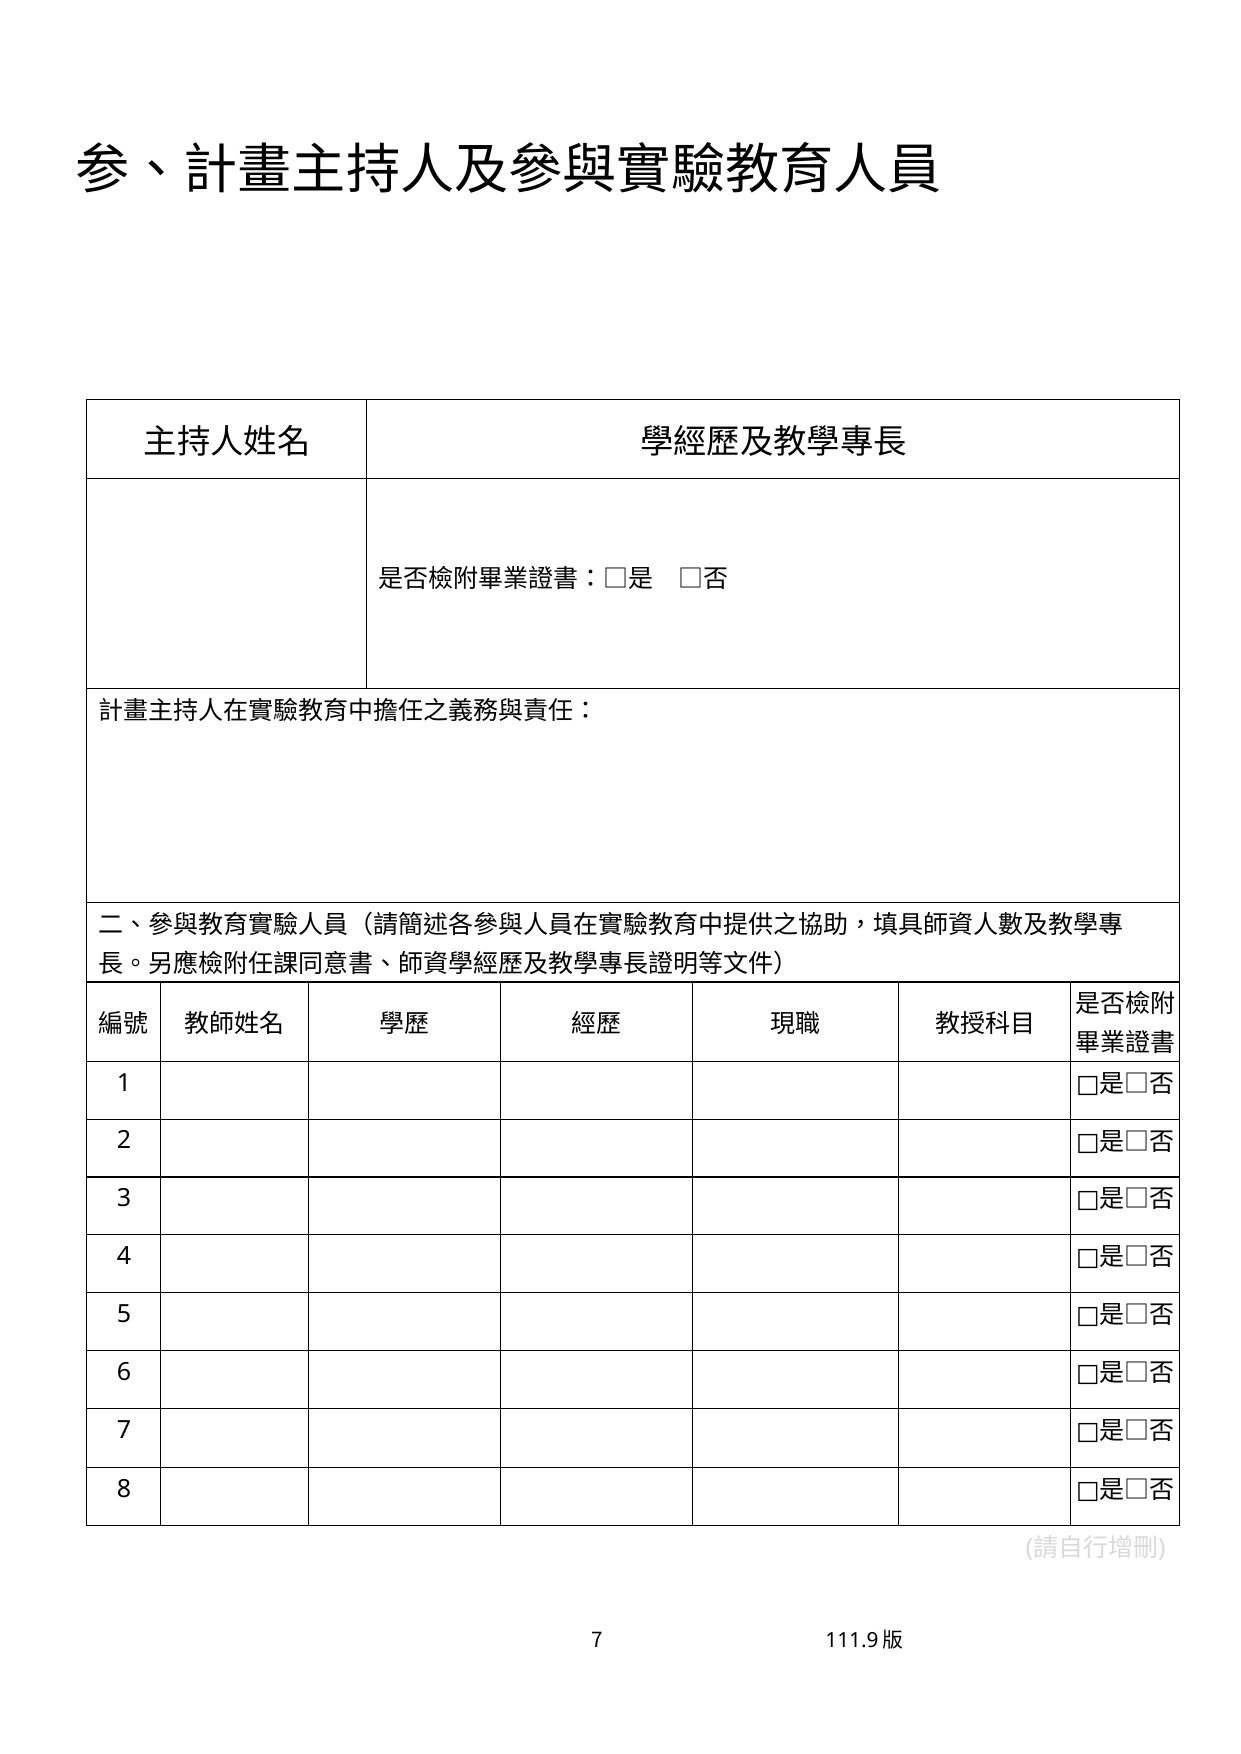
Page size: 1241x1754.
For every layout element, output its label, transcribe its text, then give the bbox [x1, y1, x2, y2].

table_cell [161, 1409, 308, 1467]
table_header 學經歷及教學專長 [367, 400, 1179, 478]
table_cell 經歷 [501, 983, 692, 1061]
table_cell [899, 1062, 1070, 1118]
table_cell [309, 1120, 500, 1176]
table_cell [161, 1062, 308, 1118]
table_cell [501, 1468, 692, 1525]
table_cell [501, 1120, 692, 1176]
table_cell [309, 1178, 500, 1234]
table_cell 是否檢附畢業證書 [1071, 983, 1179, 1061]
table_cell 3 [87, 1178, 160, 1234]
table_cell 5 [87, 1293, 160, 1350]
table_cell [899, 1351, 1070, 1408]
table_cell [693, 1062, 898, 1118]
table_cell □是□否 [1071, 1062, 1179, 1118]
table_cell [899, 1409, 1070, 1467]
table_cell [161, 1235, 308, 1292]
table_cell [899, 1120, 1070, 1176]
table_cell [693, 1235, 898, 1292]
table_cell [87, 479, 366, 688]
table_cell [309, 1409, 500, 1467]
table_cell □是□否 [1071, 1235, 1179, 1292]
table_cell [693, 1293, 898, 1350]
table_cell 2 [87, 1120, 160, 1176]
table_cell [693, 1468, 898, 1525]
table_cell [899, 1468, 1070, 1525]
table_cell [693, 1178, 898, 1234]
table_cell 現職 [693, 983, 898, 1061]
table_cell □是□否 [1071, 1293, 1179, 1350]
table_cell [693, 1120, 898, 1176]
table_cell □是□否 [1071, 1409, 1179, 1467]
subtitle 参、計畫主持人及參與實驗教育人員 [75, 106, 1165, 223]
table_cell [899, 1293, 1070, 1350]
table_cell [693, 1409, 898, 1467]
table_cell 學歷 [309, 983, 500, 1061]
table_cell [501, 1235, 692, 1292]
table_cell 是否檢附畢業證書：□是 □否 [367, 479, 1179, 688]
table_cell □是□否 [1071, 1468, 1179, 1525]
table_cell 7 [87, 1409, 160, 1467]
table_cell 教師姓名 [161, 983, 308, 1061]
table_cell 1 [87, 1062, 160, 1118]
table_cell [309, 1468, 500, 1525]
table_cell [161, 1120, 308, 1176]
table_cell [309, 1351, 500, 1408]
table_cell [899, 1178, 1070, 1234]
table_cell □是□否 [1071, 1178, 1179, 1234]
table_cell [501, 1062, 692, 1118]
table_cell □是□否 [1071, 1351, 1179, 1408]
text (請自行增刪) [75, 1526, 1165, 1565]
table_cell 教授科目 [899, 983, 1070, 1061]
table_header 主持人姓名 [87, 400, 366, 478]
table_cell [501, 1409, 692, 1467]
table_header 計畫主持人在實驗教育中擔任之義務與責任： [87, 689, 1179, 902]
table_cell 6 [87, 1351, 160, 1408]
table_cell 8 [87, 1468, 160, 1525]
table_cell [899, 1235, 1070, 1292]
table_cell [161, 1468, 308, 1525]
table_cell [161, 1178, 308, 1234]
table_cell [309, 1293, 500, 1350]
table_cell 編號 [87, 983, 160, 1061]
table_cell [161, 1293, 308, 1350]
table_cell [501, 1293, 692, 1350]
table_cell □是□否 [1071, 1120, 1179, 1176]
table_cell 4 [87, 1235, 160, 1292]
table_cell [693, 1351, 898, 1408]
table_cell [309, 1235, 500, 1292]
table_cell [161, 1351, 308, 1408]
table_cell [309, 1062, 500, 1118]
table_cell [501, 1178, 692, 1234]
table_cell 二、參與教育實驗人員（請簡述各參與人員在實驗教育中提供之協助，填具師資人數及教學專長。另應檢附任課同意書、師資學經歷及教學專長證明等文件） [87, 903, 1179, 981]
table_cell [501, 1351, 692, 1408]
